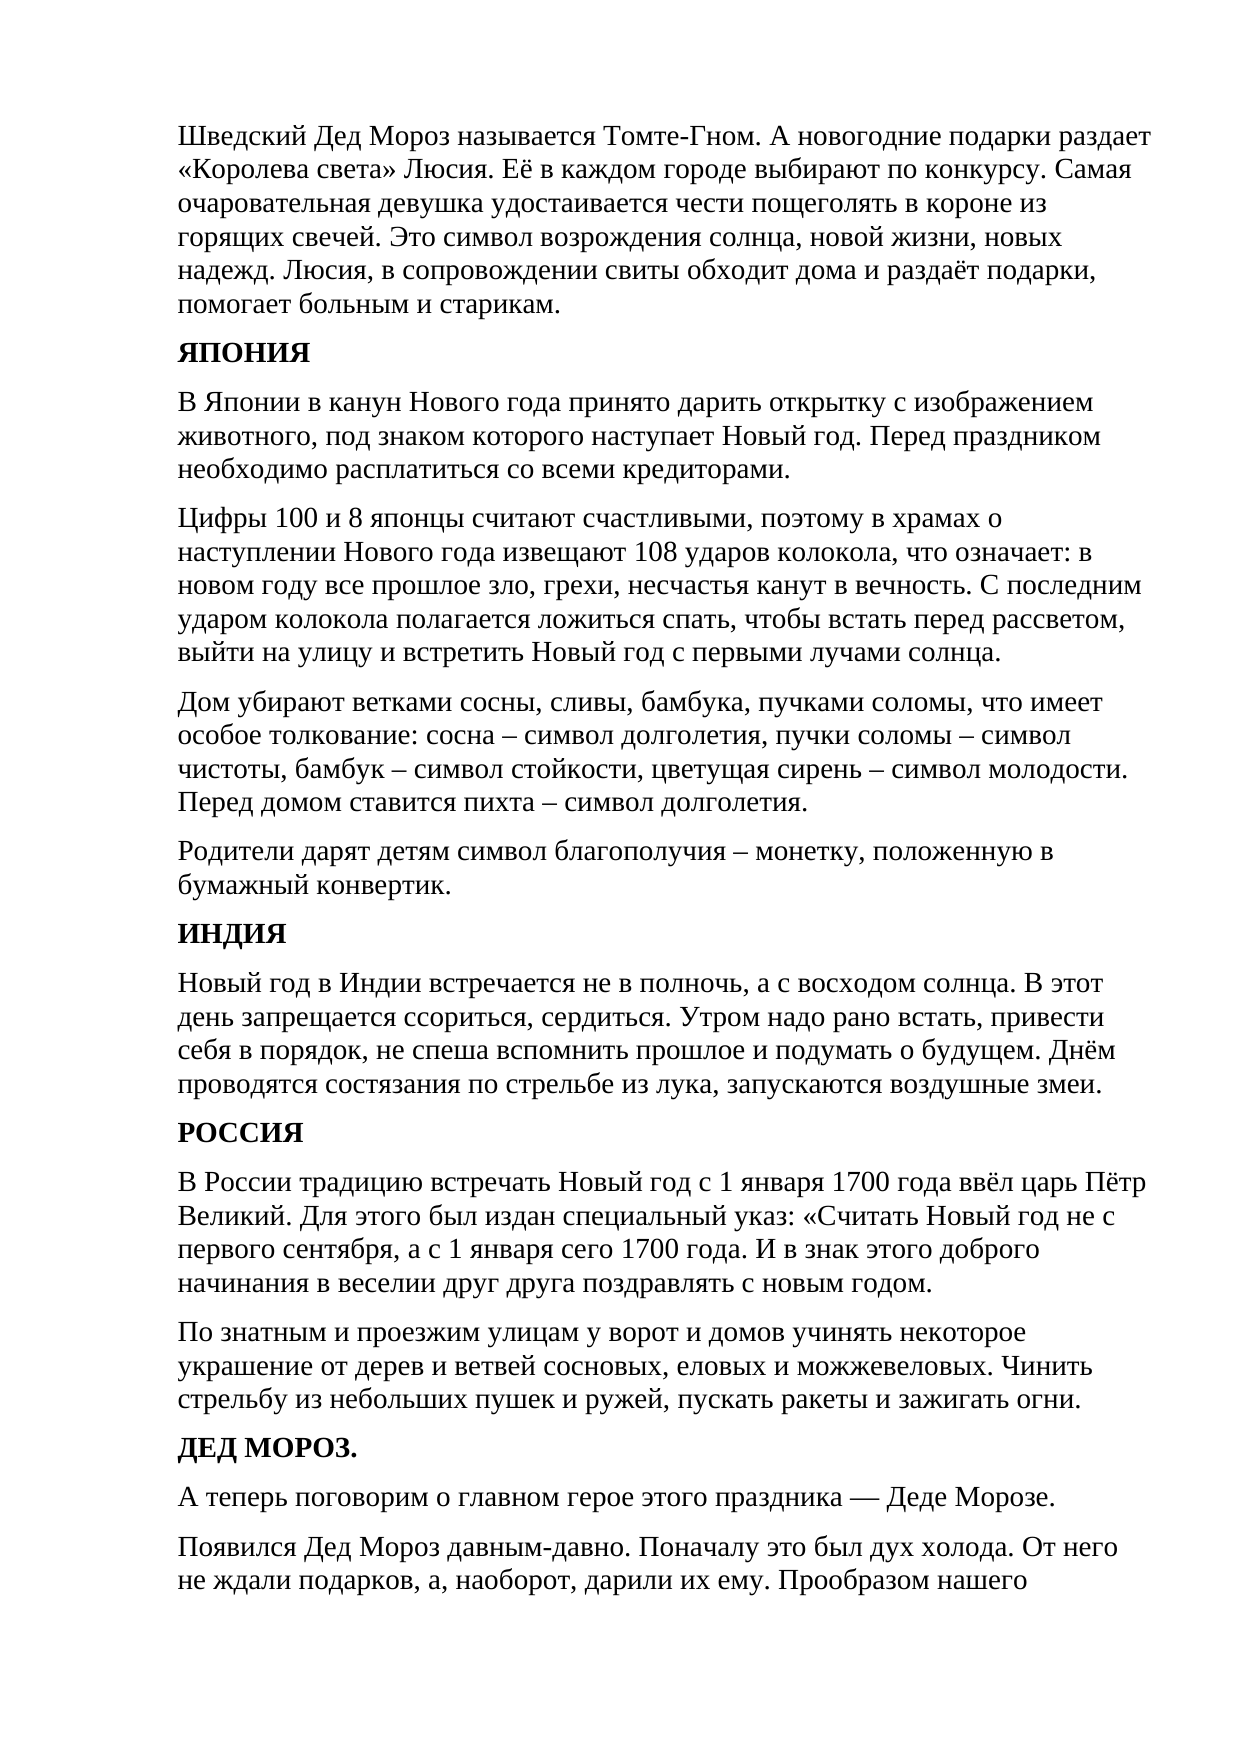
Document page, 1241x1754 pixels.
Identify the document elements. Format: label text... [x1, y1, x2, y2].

text ДЕД МОРОЗ. [177, 1430, 1152, 1464]
text Шведский Дед Мороз называется Томте-Гном. А новогодние подарки раздает «Королева света» Люсия. Её в каждом городе выбирают по конкурсу. Самая очаровательная девушка удостаивается чести пощеголять в короне из горящих свечей. Это символ возрождения солнца, новой жизни, новых надежд. Люсия, в сопровождении свиты обходит дома и раздаёт подарки, помогает больным и старикам. [177, 118, 1152, 319]
text ЯПОНИЯ [177, 335, 1152, 368]
text В Японии в канун Нового года принято дарить открытку с изображением животного, под знаком которого наступает Новый год. Перед праздником необходимо расплатиться со всеми кредиторами. [177, 384, 1152, 485]
text А теперь поговорим о главном герое этого праздника — Деде Морозе. [177, 1479, 1152, 1513]
text Дом убирают ветками сосны, сливы, бамбука, пучками соломы, что имеет особое толкование: сосна – символ долголетия, пучки соломы – символ чистоты, бамбук – символ стойкости, цветущая сирень – символ молодости. Перед домом ставится пихта – символ долголетия. [177, 684, 1152, 818]
text Родители дарят детям символ благополучия – монетку, положенную в бумажный конвертик. [177, 833, 1152, 901]
text Новый год в Индии встречается не в полночь, а с восходом солнца. В этот день запрещается ссориться, сердиться. Утром надо рано встать, привести себя в порядок, не спеша вспомнить прошлое и подумать о будущем. Днём проводятся состязания по стрельбе из лука, запускаются воздушные змеи. [177, 965, 1152, 1099]
text ИНДИЯ [177, 916, 1152, 950]
text В России традицию встречать Новый год с 1 января 1700 года ввёл царь Пётр Великий. Для этого был издан специальный указ: «Считать Новый год не с первого сентября, а с 1 января сего 1700 года. И в знак этого доброго начинания в веселии друг друга поздравлять с новым годом. [177, 1164, 1152, 1298]
text По знатным и проезжим улицам у ворот и домов учинять некоторое украшение от дерев и ветвей сосновых, еловых и можжевеловых. Чинить стрельбу из небольших пушек и ружей, пускать ракеты и зажигать огни. [177, 1314, 1152, 1415]
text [177, 1529, 1152, 1596]
text Цифры 100 и 8 японцы считают счастливыми, поэтому в храмах о наступлении Нового года извещают 108 ударов колокола, что означает: в новом году все прошлое зло, грехи, несчастья канут в вечность. С последним ударом колокола полагается ложиться спать, чтобы встать перед рассветом, выйти на улицу и встретить Новый год с первыми лучами солнца. [177, 500, 1152, 668]
text РОССИЯ [177, 1115, 1152, 1149]
